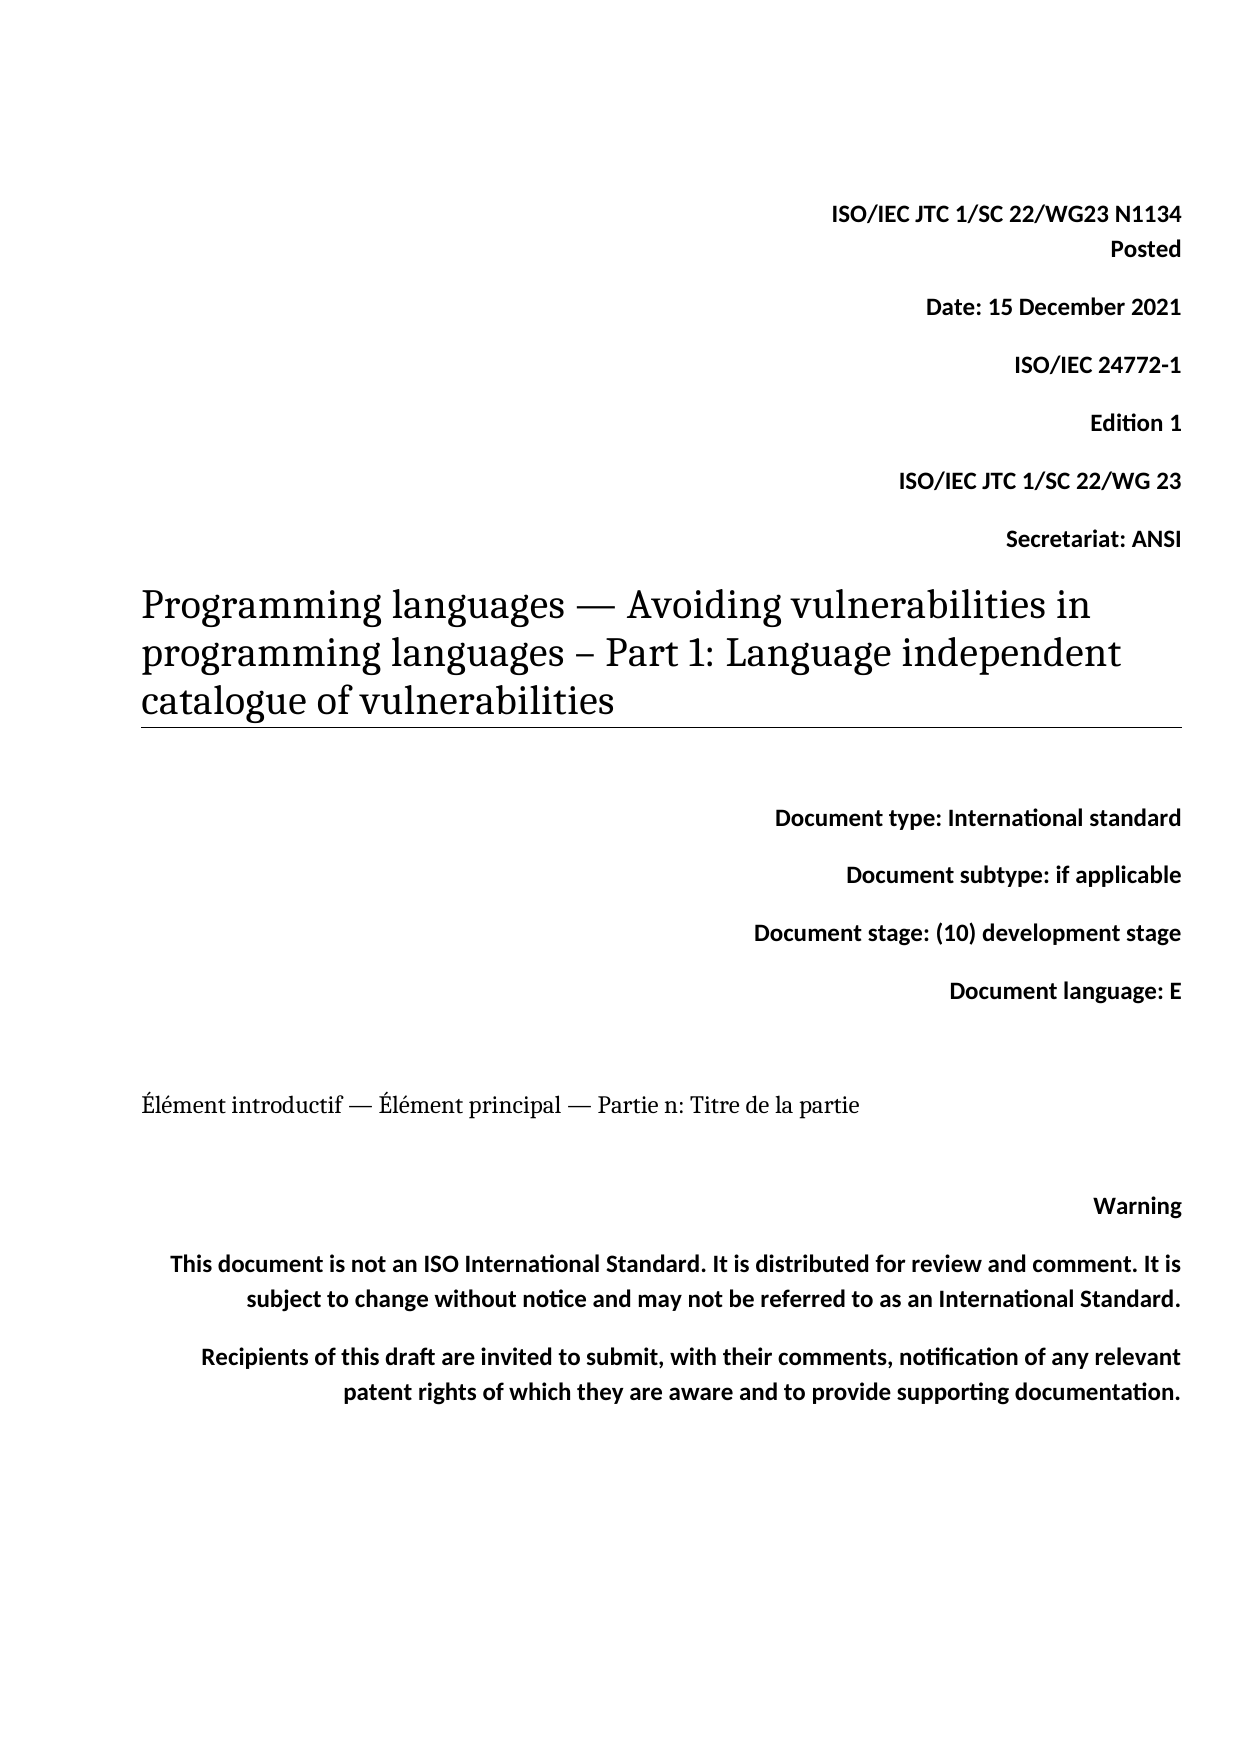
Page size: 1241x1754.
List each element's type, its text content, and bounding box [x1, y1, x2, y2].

text ISO/IEC JTC 1/SC 22/WG 23 [141, 465, 1182, 496]
text Document subtype: if applicable [141, 860, 1182, 890]
text Date: 15 December 2021 [141, 291, 1182, 322]
text Recipients of this draft are invited to submit, with their comments, notification of any relevant patent rights of which they are aware and to provide supporting documentation. [141, 1341, 1182, 1407]
text Warning [141, 1191, 1182, 1221]
text Document stage: (10) development stage [141, 918, 1182, 948]
text ISO/IEC 24772-1 [141, 349, 1182, 380]
text Élément introductif — Élément principal — Partie n: Titre de la partie [141, 1091, 1182, 1120]
text This document is not an ISO International Standard. It is distributed for review and comment. It is subject to change without notice and may not be referred to as an International Standard. [141, 1248, 1182, 1314]
title Programming languages — Avoiding vulnerabilities in programming languages – Part 1: Language independent catalogue of vulnerabilities [141, 581, 1182, 727]
text Document type: International standard [141, 802, 1182, 832]
text Document language: E [141, 976, 1182, 1006]
text Edition 1 [141, 407, 1182, 438]
text ISO/IEC JTC 1/SC 22/WG23 N1134 Posted [141, 198, 1182, 264]
text Secretariat: ANSI [141, 523, 1182, 554]
